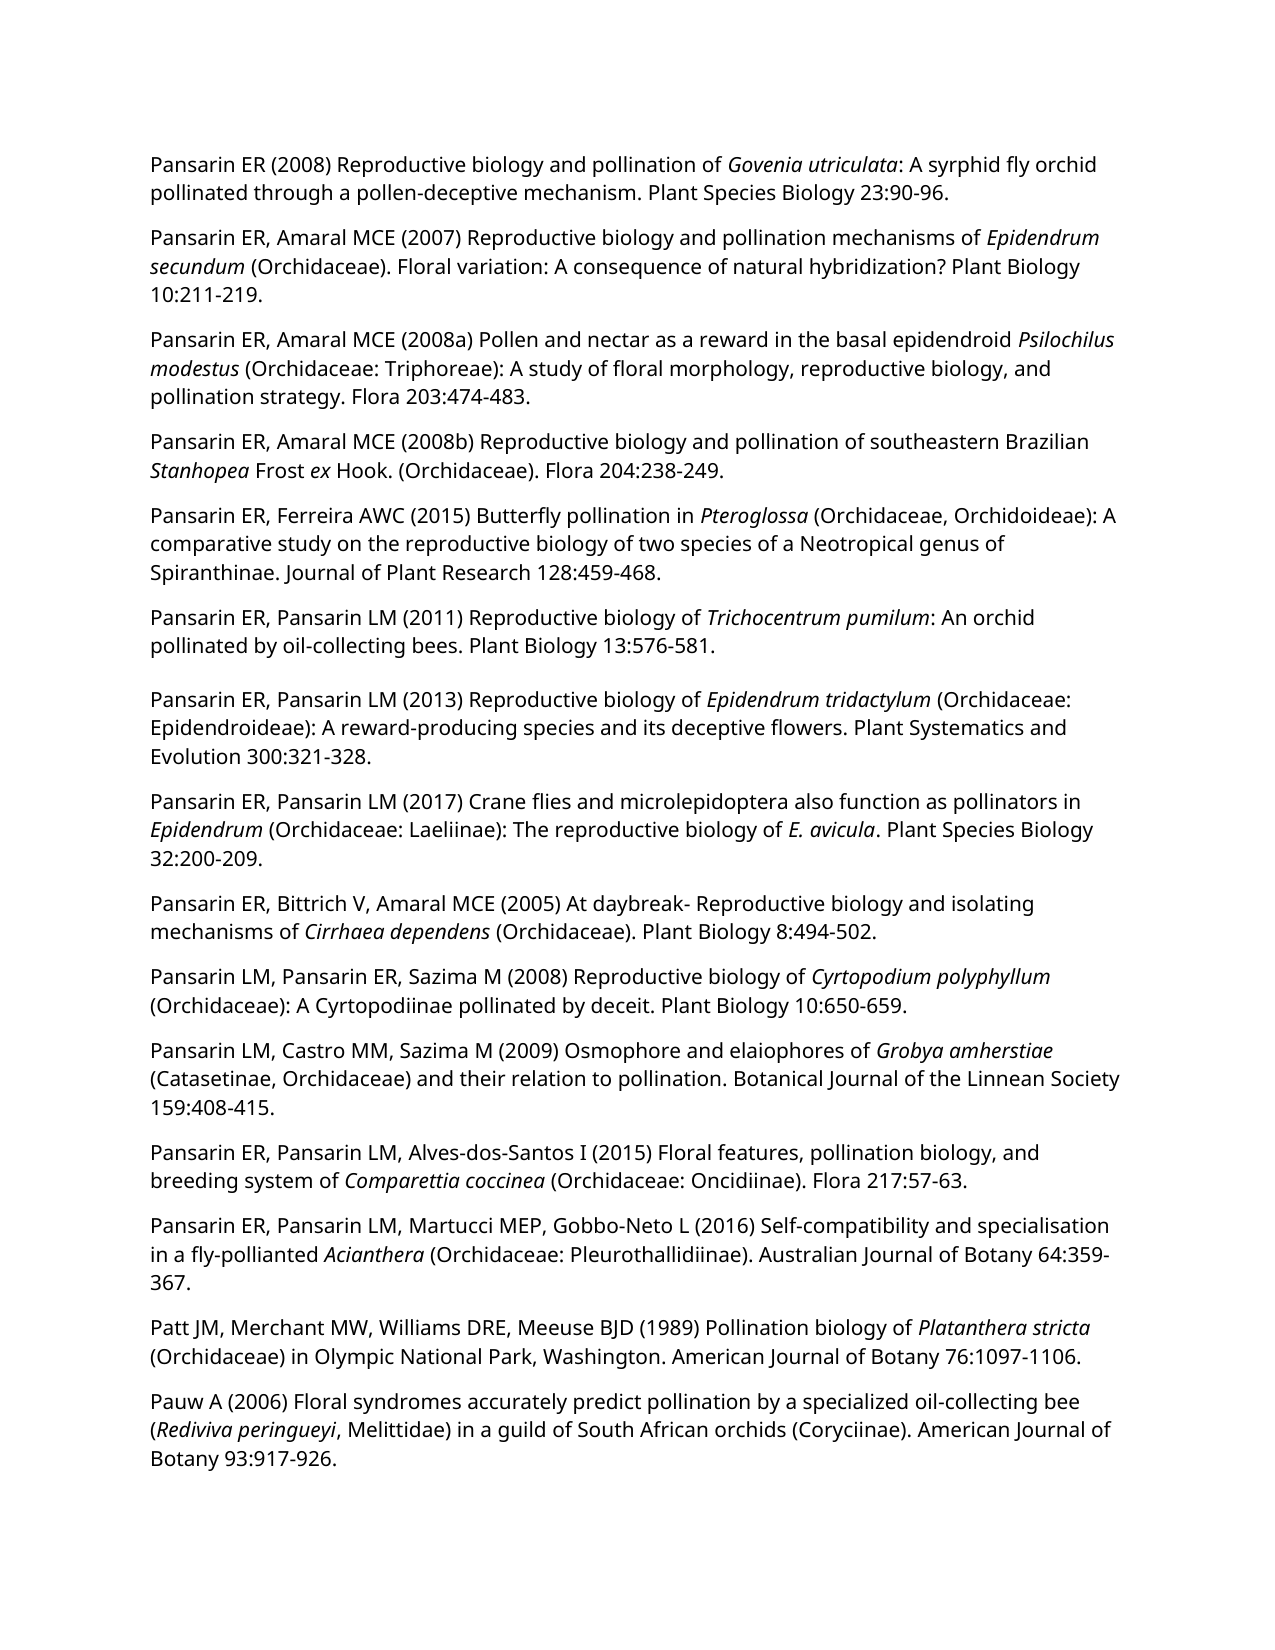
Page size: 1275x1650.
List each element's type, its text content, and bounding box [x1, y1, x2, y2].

text Pansarin ER, Pansarin LM, Alves-dos-Santos I (2015) Floral features, pollination biology, and breeding system of Comparettia coccinea (Orchidaceae: Oncidiinae). Flora 217:57-63. [150, 1138, 1125, 1195]
text Pansarin ER, Amaral MCE (2008a) Pollen and nectar as a reward in the basal epidendroid Psilochilus modestus (Orchidaceae: Triphoreae): A study of floral morphology, reproductive biology, and pollination strategy. Flora 203:474-483. [150, 326, 1125, 411]
text Pauw A (2006) Floral syndromes accurately predict pollination by a specialized oil-collecting bee (Rediviva peringueyi, Melittidae) in a guild of South African orchids (Coryciinae). American Journal of Botany 93:917-926. [150, 1387, 1125, 1472]
text Pansarin ER (2008) Reproductive biology and pollination of Govenia utriculata: A syrphid fly orchid pollinated through a pollen-deceptive mechanism. Plant Species Biology 23:90-96. [150, 150, 1125, 207]
text Pansarin ER, Amaral MCE (2007) Reproductive biology and pollination mechanisms of Epidendrum secundum (Orchidaceae). Floral variation: A consequence of natural hybridization? Plant Biology 10:211-219. [150, 223, 1125, 309]
text Pansarin ER, Bittrich V, Amaral MCE (2005) At daybreak- Reproductive biology and isolating mechanisms of Cirrhaea dependens (Orchidaceae). Plant Biology 8:494-502. [150, 889, 1125, 946]
text Pansarin ER, Pansarin LM, Martucci MEP, Gobbo-Neto L (2016) Self-compatibility and specialisation in a fly-pollianted Acianthera (Orchidaceae: Pleurothallidiinae). Australian Journal of Botany 64:359-367. [150, 1211, 1125, 1297]
text Pansarin LM, Pansarin ER, Sazima M (2008) Reproductive biology of Cyrtopodium polyphyllum (Orchidaceae): A Cyrtopodiinae pollinated by deceit. Plant Biology 10:650-659. [150, 962, 1125, 1019]
text Pansarin ER, Amaral MCE (2008b) Reproductive biology and pollination of southeastern Brazilian Stanhopea Frost ex Hook. (Orchidaceae). Flora 204:238-249. [150, 427, 1125, 484]
text Pansarin LM, Castro MM, Sazima M (2009) Osmophore and elaiophores of Grobya amherstiae (Catasetinae, Orchidaceae) and their relation to pollination. Botanical Journal of the Linnean Society 159:408-415. [150, 1036, 1125, 1121]
text Pansarin ER, Ferreira AWC (2015) Butterfly pollination in Pteroglossa (Orchidaceae, Orchidoideae): A comparative study on the reproductive biology of two species of a Neotropical genus of Spiranthinae. Journal of Plant Research 128:459-468. [150, 501, 1125, 586]
text Pansarin ER, Pansarin LM (2011) Reproductive biology of Trichocentrum pumilum: An orchid pollinated by oil-collecting bees. Plant Biology 13:576-581. [150, 603, 1125, 660]
text Pansarin ER, Pansarin LM (2013) Reproductive biology of Epidendrum tridactylum (Orchidaceae: Epidendroideae): A reward-producing species and its deceptive flowers. Plant Systematics and Evolution 300:321-328. [150, 685, 1125, 770]
text Patt JM, Merchant MW, Williams DRE, Meeuse BJD (1989) Pollination biology of Platanthera stricta (Orchidaceae) in Olympic National Park, Washington. American Journal of Botany 76:1097-1106. [150, 1313, 1125, 1370]
text Pansarin ER, Pansarin LM (2017) Crane flies and microlepidoptera also function as pollinators in Epidendrum (Orchidaceae: Laeliinae): The reproductive biology of E. avicula. Plant Species Biology 32:200-209. [150, 787, 1125, 872]
